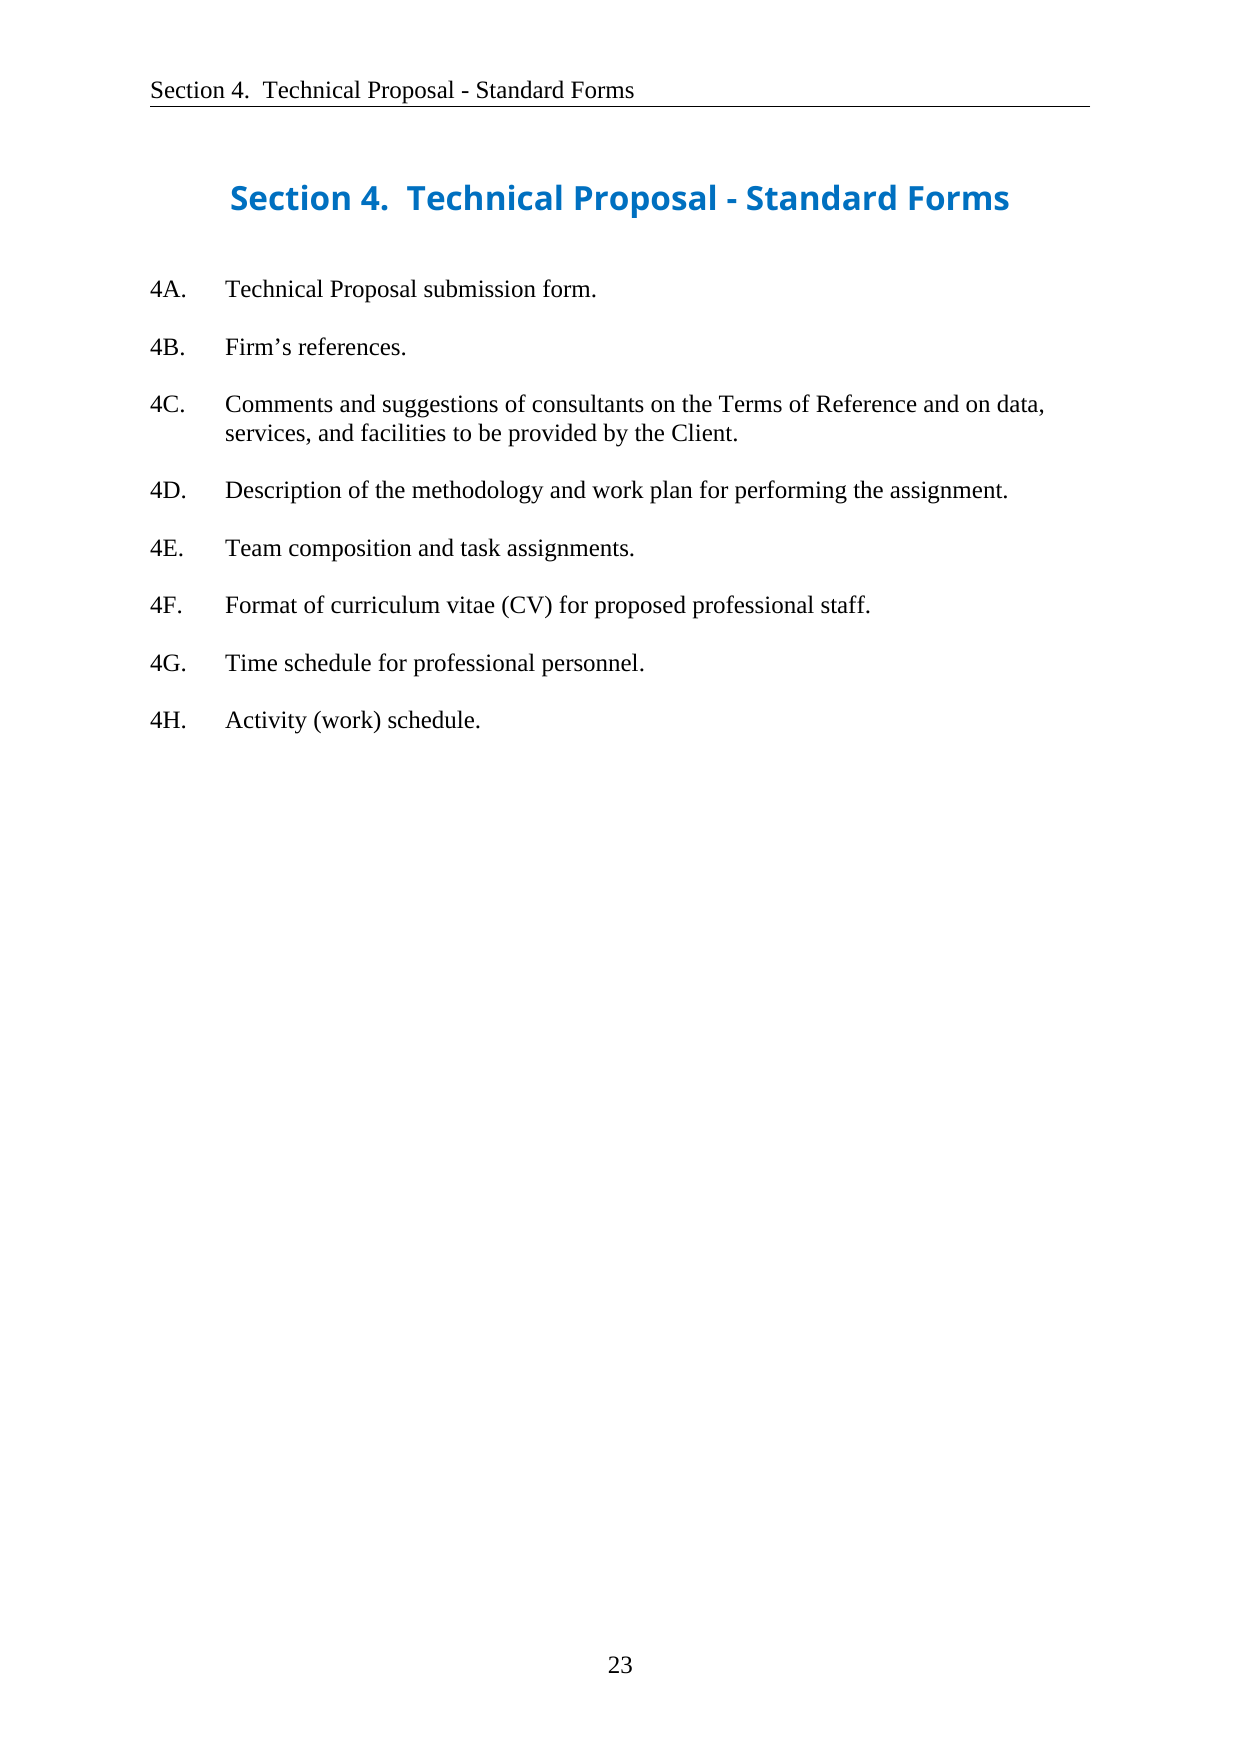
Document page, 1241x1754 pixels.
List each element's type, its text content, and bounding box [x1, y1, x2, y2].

text 4A. Technical Proposal submission form. [150, 274, 1090, 303]
text 4B. Firm’s references. [150, 332, 1090, 360]
text 4C. Comments and suggestions of consultants on the Terms of Reference and on data, services, and facilities to be provided by the Client. [150, 389, 1090, 447]
text 4E. Team composition and task assignments. [150, 533, 1090, 562]
text 4G. Time schedule for professional personnel. [150, 648, 1090, 677]
text 4F. Format of curriculum vitae (CV) for proposed professional staff. [150, 590, 1090, 619]
subtitle Section 4. Technical Proposal - Standard Forms [150, 175, 1090, 220]
text 4D. Description of the methodology and work plan for performing the assignment. [150, 475, 1090, 504]
text 4H. Activity (work) schedule. [150, 705, 1090, 734]
